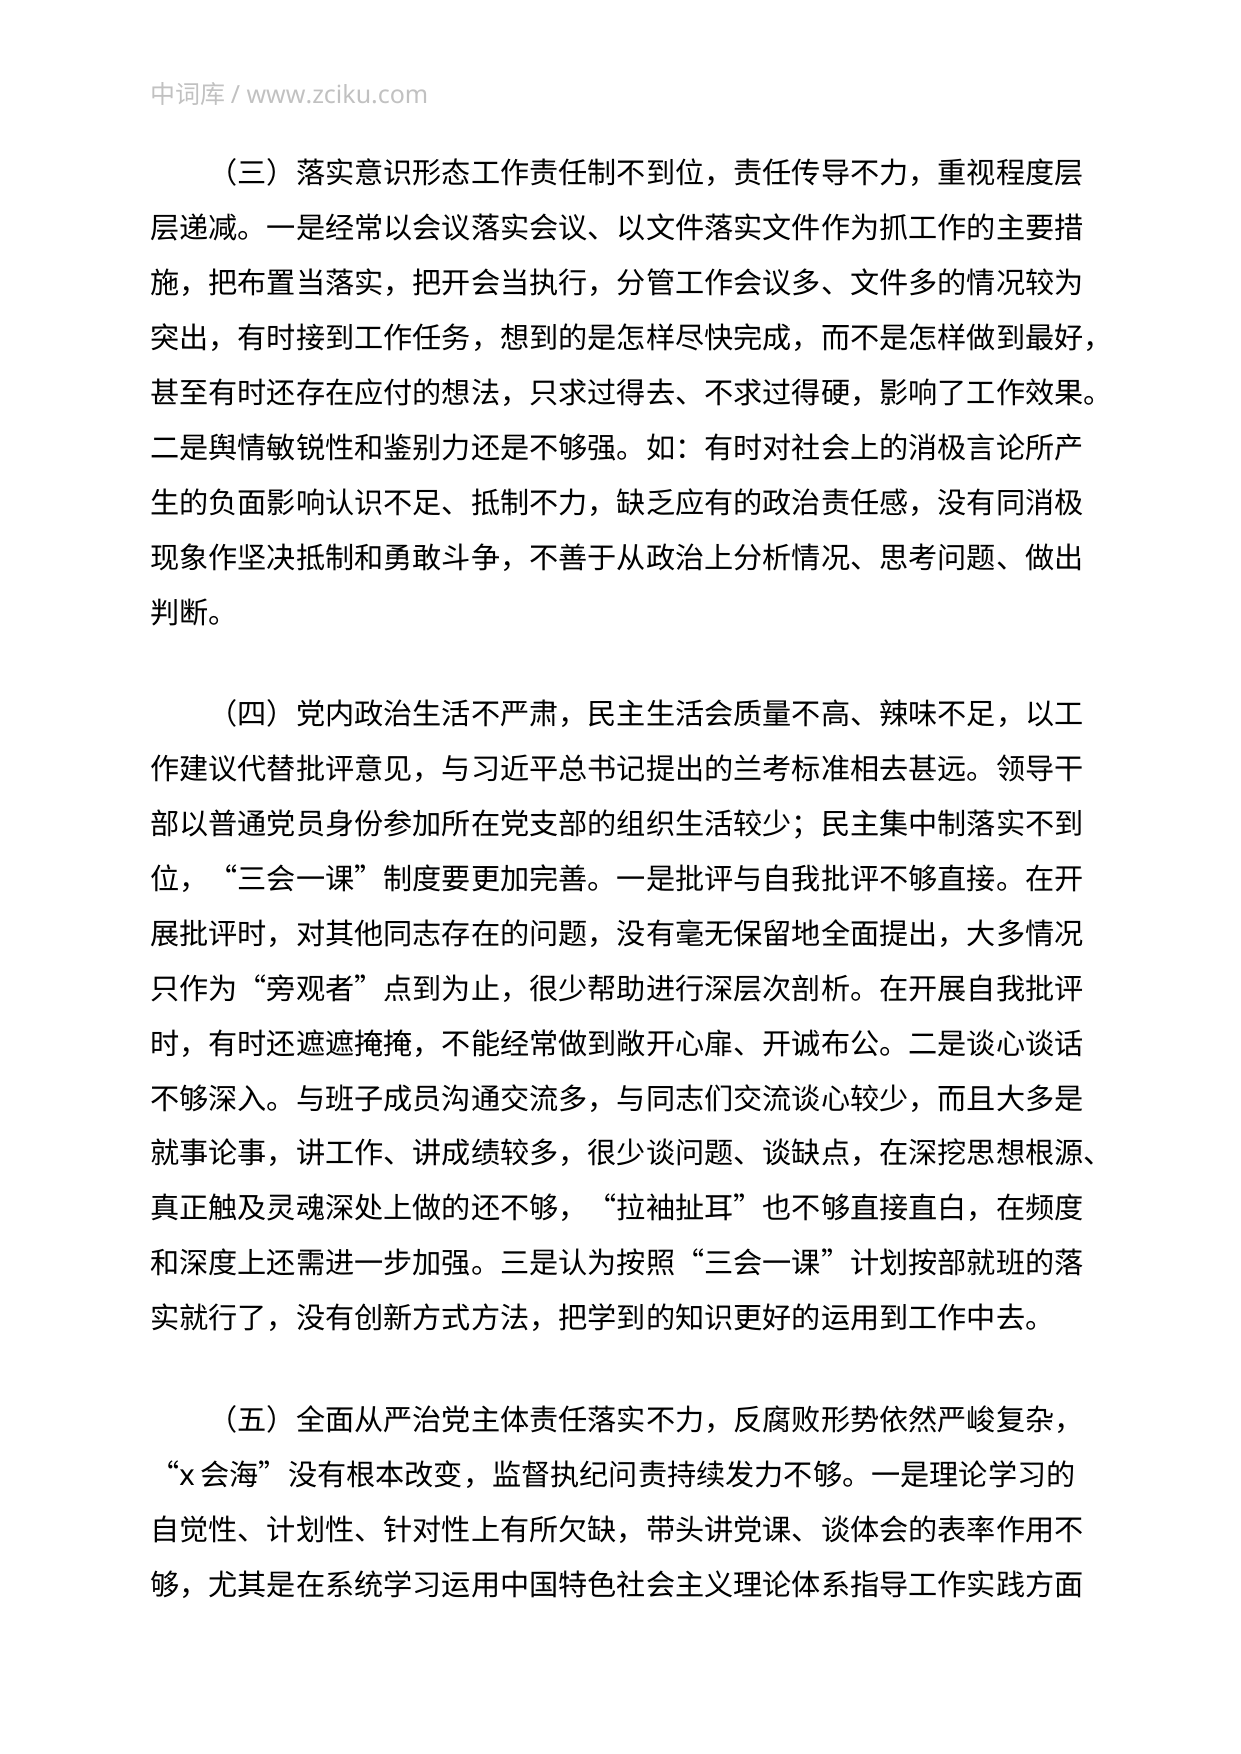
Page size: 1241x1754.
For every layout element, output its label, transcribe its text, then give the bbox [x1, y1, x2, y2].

text （三）落实意识形态工作责任制不到位，责任传导不力，重视程度层层递减。一是经常以会议落实会议、以文件落实文件作为抓工作的主要措施，把布置当落实，把开会当执行，分管工作会议多、文件多的情况较为突出，有时接到工作任务，想到的是怎样尽快完成，而不是怎样做到最好，甚至有时还存在应付的想法，只求过得去、不求过得硬，影响了工作效果。二是舆情敏锐性和鉴别力还是不够强。如：有时对社会上的消极言论所产生的负面影响认识不足、抵制不力，缺乏应有的政治责任感，没有同消极现象作坚决抵制和勇敢斗争，不善于从政治上分析情况、思考问题、做出判断。 [150, 150, 1090, 631]
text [150, 1397, 1090, 1604]
text （四）党内政治生活不严肃，民主生活会质量不高、辣味不足，以工作建议代替批评意见，与习近平总书记提出的兰考标准相去甚远。领导干部以普通党员身份参加所在党支部的组织生活较少；民主集中制落实不到位，“三会一课”制度要更加完善。一是批评与自我批评不够直接。在开展批评时，对其他同志存在的问题，没有毫无保留地全面提出，大多情况只作为“旁观者”点到为止，很少帮助进行深层次剖析。在开展自我批评时，有时还遮遮掩掩，不能经常做到敞开心扉、开诚布公。二是谈心谈话不够深入。与班子成员沟通交流多，与同志们交流谈心较少，而且大多是就事论事，讲工作、讲成绩较多，很少谈问题、谈缺点，在深挖思想根源、真正触及灵魂深处上做的还不够，“拉袖扯耳”也不够直接直白，在频度和深度上还需进一步加强。三是认为按照“三会一课”计划按部就班的落实就行了，没有创新方式方法，把学到的知识更好的运用到工作中去。 [150, 691, 1090, 1337]
